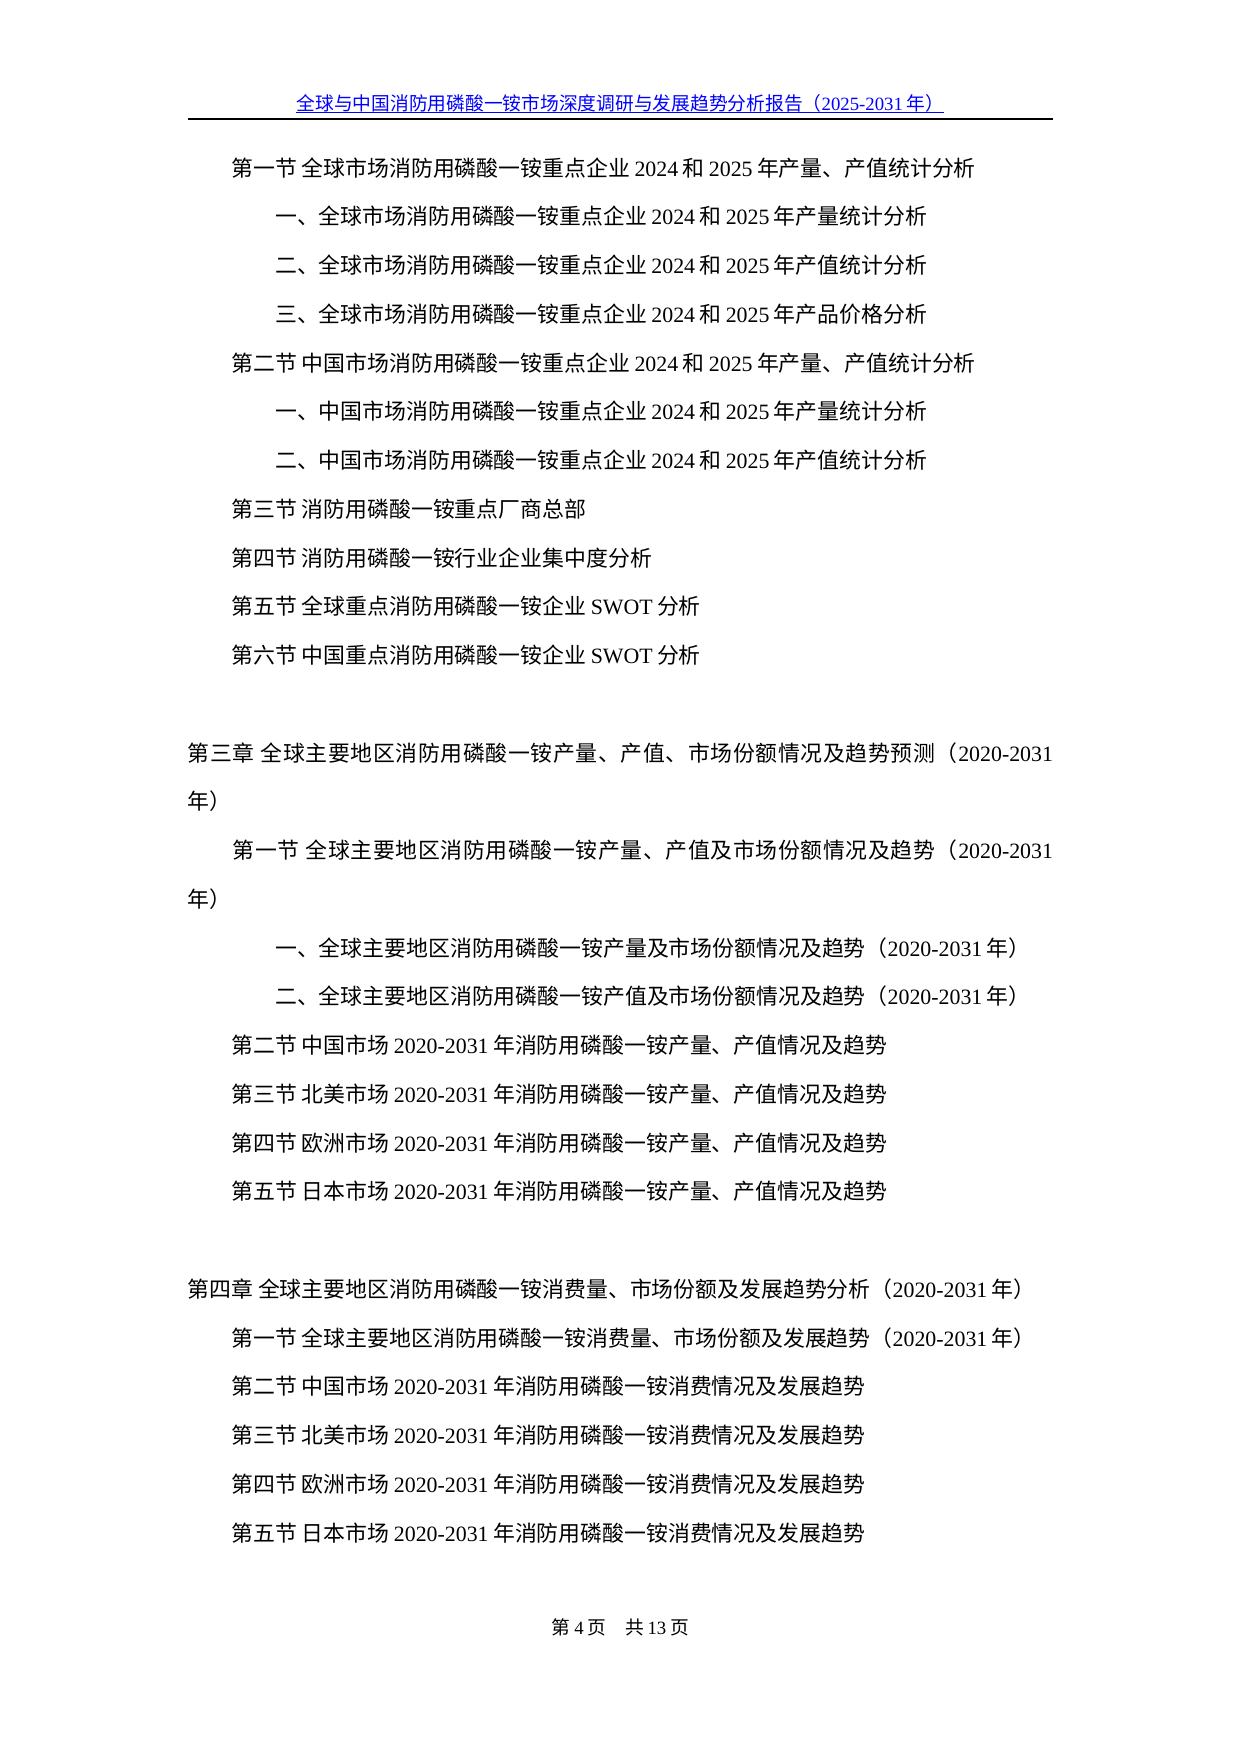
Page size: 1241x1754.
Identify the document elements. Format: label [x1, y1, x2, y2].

text [187, 150, 1053, 1548]
